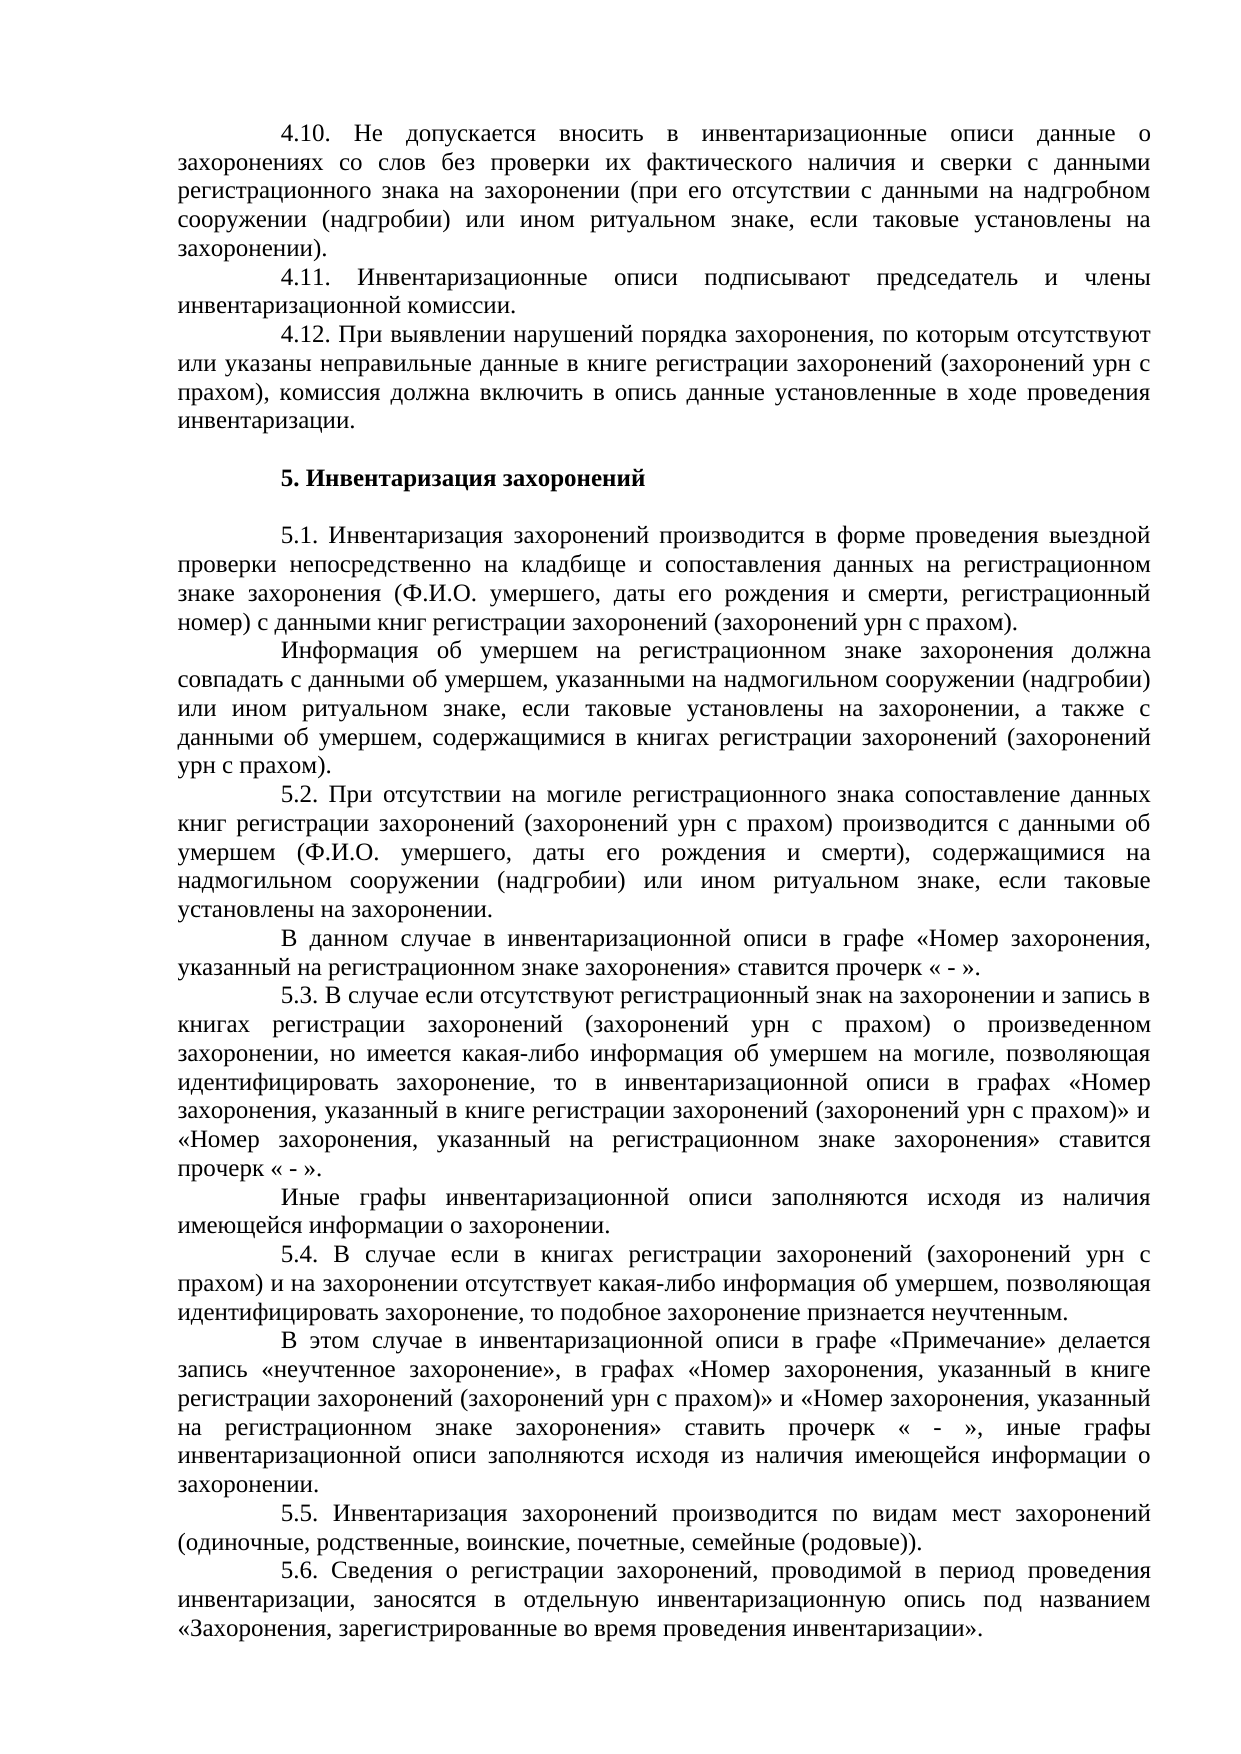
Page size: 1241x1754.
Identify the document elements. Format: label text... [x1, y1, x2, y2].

text 4.12. При выявлении нарушений порядка захоронения, по которым отсутствуют или указаны неправильные данные в книге регистрации захоронений (захоронений урн с прахом), комиссия должна включить в опись данные установленные в ходе проведения инвентаризации. [177, 319, 1152, 434]
text 5.5. Инвентаризация захоронений производится по видам мест захоронений (одиночные, родственные, воинские, почетные, семейные (родовые)). [177, 1498, 1152, 1556]
text В данном случае в инвентаризационной описи в графе «Номер захоронения, указанный на регистрационном знаке захоронения» ставится прочерк « - ». [177, 923, 1152, 981]
text 5.2. При отсутствии на могиле регистрационного знака сопоставление данных книг регистрации захоронений (захоронений урн с прахом) производится с данными об умершем (Ф.И.О. умершего, даты его рождения и смерти), содержащимися на надмогильном сооружении (надгробии) или ином ритуальном знаке, если таковые установлены на захоронении. [177, 779, 1152, 923]
text В этом случае в инвентаризационной описи в графе «Примечание» делается запись «неучтенное захоронение», в графах «Номер захоронения, указанный в книге регистрации захоронений (захоронений урн с прахом)» и «Номер захоронения, указанный на регистрационном знаке захоронения» ставить прочерк « - », иные графы инвентаризационной описи заполняются исходя из наличия имеющейся информации о захоронении. [177, 1326, 1152, 1498]
text 5.4. В случае если в книгах регистрации захоронений (захоронений урн с прахом) и на захоронении отсутствует какая-либо информация об умершем, позволяющая идентифицировать захоронение, то подобное захоронение признается неучтенным. [177, 1239, 1152, 1326]
text Иные графы инвентаризационной описи заполняются исходя из наличия имеющейся информации о захоронении. [177, 1182, 1152, 1239]
text Информация об умершем на регистрационном знаке захоронения должна совпадать с данными об умершем, указанными на надмогильном сооружении (надгробии) или ином ритуальном знаке, если таковые установлены на захоронении, а также с данными об умершем, содержащимися в книгах регистрации захоронений (захоронений урн с прахом). [177, 636, 1152, 779]
text 4.11. Инвентаризационные описи подписывают председатель и члены инвентаризационной комиссии. [177, 262, 1152, 319]
text 5.1. Инвентаризация захоронений производится в форме проведения выездной проверки непосредственно на кладбище и сопоставления данных на регистрационном знаке захоронения (Ф.И.О. умершего, даты его рождения и смерти, регистрационный номер) с данными книг регистрации захоронений (захоронений урн с прахом). [177, 521, 1152, 636]
text 4.10. Не допускается вносить в инвентаризационные описи данные о захоронениях со слов без проверки их фактического наличия и сверки с данными регистрационного знака на захоронении (при его отсутствии с данными на надгробном сооружении (надгробии) или ином ритуальном знаке, если таковые установлены на захоронении). [177, 118, 1152, 262]
text 5. Инвентаризация захоронений [177, 463, 1152, 492]
text 5.6. Сведения о регистрации захоронений, проводимой в период проведения инвентаризации, заносятся в отдельную инвентаризационную опись под названием «Захоронения, зарегистрированные во время проведения инвентаризации». [177, 1556, 1152, 1642]
text 5.3. В случае если отсутствуют регистрационный знак на захоронении и запись в книгах регистрации захоронений (захоронений урн с прахом) о произведенном захоронении, но имеется какая-либо информация об умершем на могиле, позволяющая идентифицировать захоронение, то в инвентаризационной описи в графах «Номер захоронения, указанный в книге регистрации захоронений (захоронений урн с прахом)» и «Номер захоронения, указанный на регистрационном знаке захоронения» ставится прочерк « - ». [177, 981, 1152, 1182]
